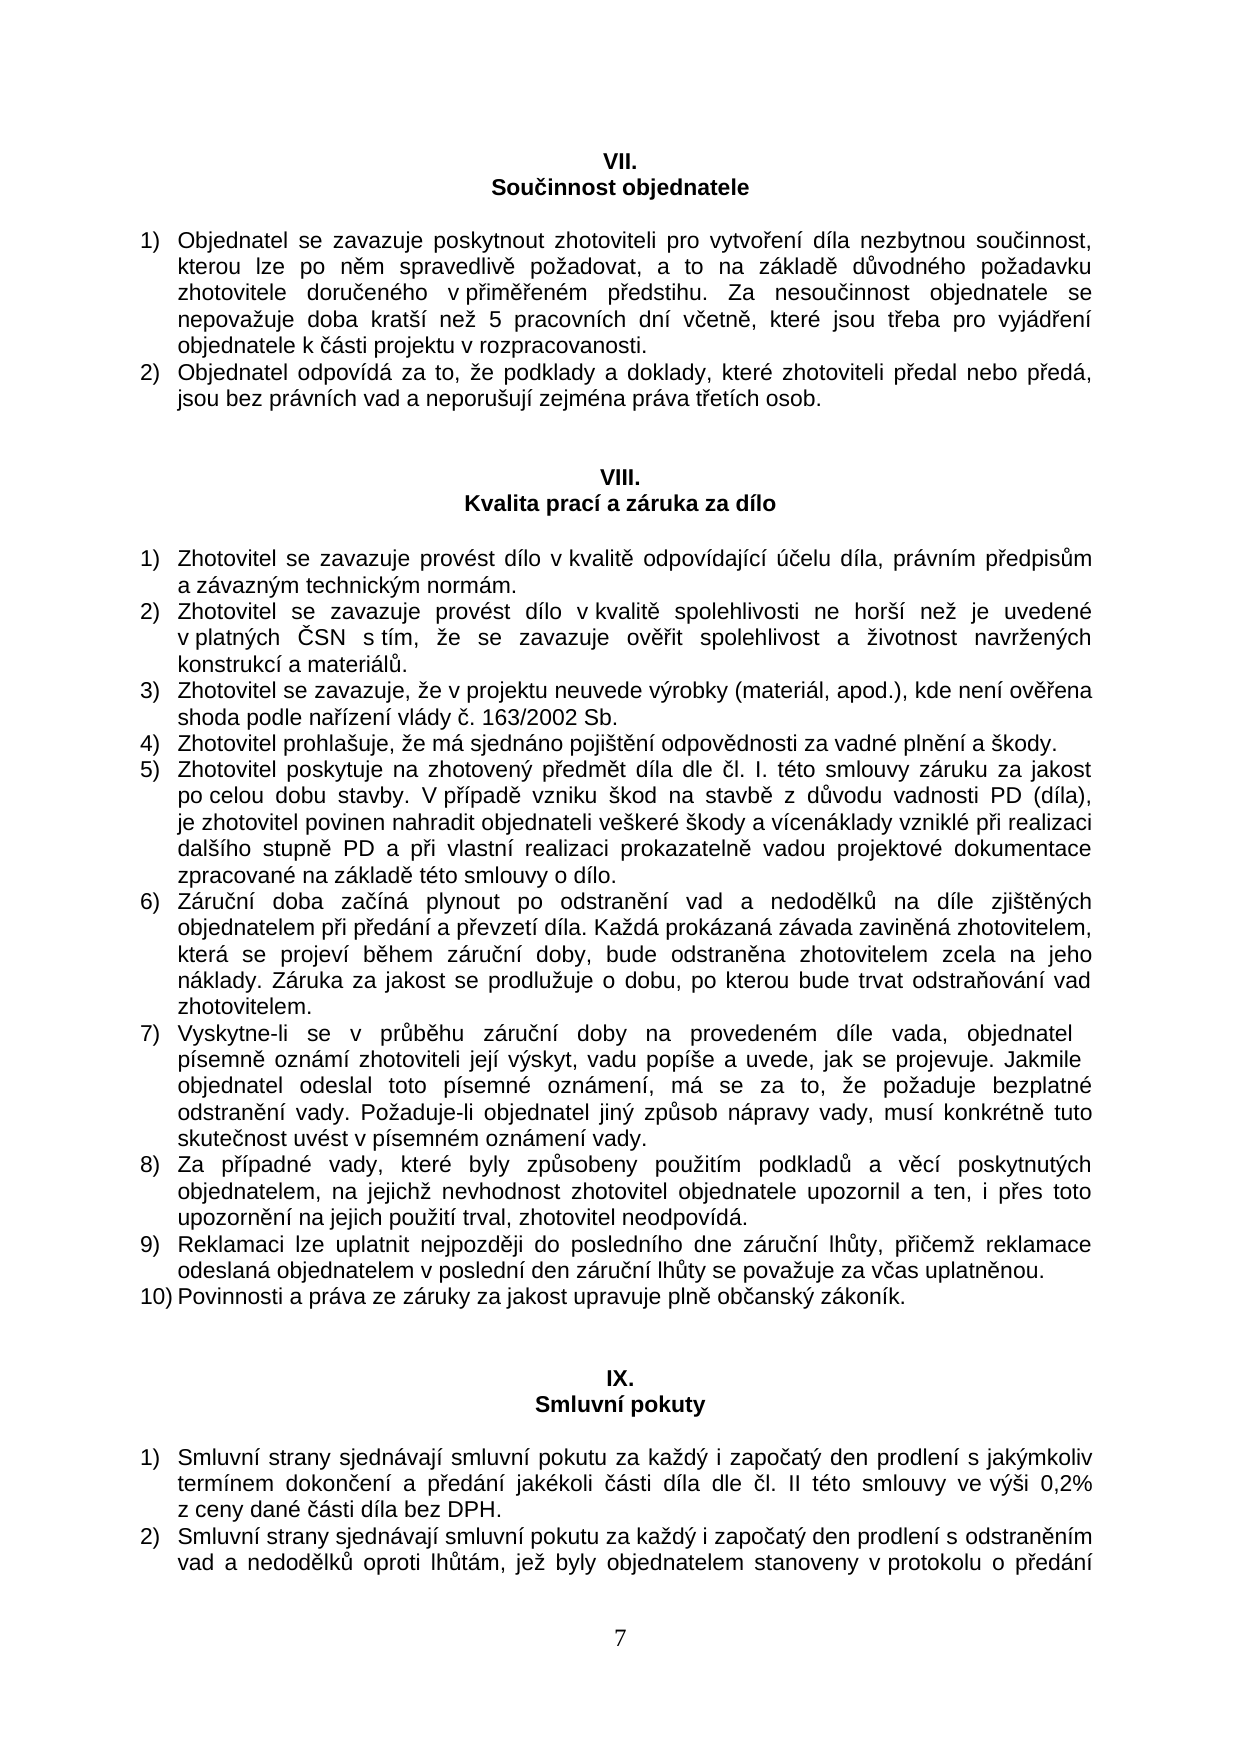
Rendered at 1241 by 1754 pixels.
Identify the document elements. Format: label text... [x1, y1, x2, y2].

list Zhotovitel se zavazuje, že v projektu neuvede výrobky (materiál, apod.), kde není ověřena shoda podle nařízení vlády č. 163/2002 Sb. [140, 677, 1093, 730]
list Zhotovitel poskytuje na zhotovený předmět díla dle čl. I. této smlouvy záruku za jakost po celou dobu stavby. V případě vzniku škod na stavbě z důvodu vadnosti PD (díla), je zhotovitel povinen nahradit objednateli veškeré škody a vícenáklady vzniklé při realizaci dalšího stupně PD a při vlastní realizaci prokazatelně vadou projektové dokumentace zpracované na základě této smlouvy o dílo. [140, 756, 1093, 888]
list Reklamaci lze uplatnit nejpozději do posledního dne záruční lhůty, přičemž reklamace odeslaná objednatelem v poslední den záruční lhůty se považuje za včas uplatněnou. [140, 1231, 1093, 1283]
text Smluvní pokuty [148, 1391, 1093, 1417]
text VIII. [148, 464, 1093, 490]
list Zhotovitel se zavazuje provést dílo v kvalitě odpovídající účelu díla, právním předpisům a závazným technickým normám. [140, 545, 1093, 598]
list Povinnosti a práva ze záruky za jakost upravuje plně občanský zákoník. [140, 1283, 1093, 1309]
list Zhotovitel prohlašuje, že má sjednáno pojištění odpovědnosti za vadné plnění a škody. [140, 730, 1093, 756]
list Vyskytne-li se v průběhu záruční doby na provedeném díle vada, objednatel písemně oznámí zhotoviteli její výskyt, vadu popíše a uvede, jak se projevuje. Jakmile objednatel odeslal toto písemné oznámení, má se za to, že požaduje bezplatné odstranění vady. Požaduje-li objednatel jiný způsob nápravy vady, musí konkrétně tuto skutečnost uvést v písemném oznámení vady. [140, 1020, 1093, 1151]
list Objednatel odpovídá za to, že podklady a doklady, které zhotoviteli předal nebo předá, jsou bez právních vad a neporušují zejména práva třetích osob. [140, 358, 1093, 411]
text VII. [148, 148, 1093, 174]
list Objednatel se zavazuje poskytnout zhotoviteli pro vytvoření díla nezbytnou součinnost, kterou lze po něm spravedlivě požadovat, a to na základě důvodného požadavku zhotovitele doručeného v přiměřeném předstihu. Za nesoučinnost objednatele se nepovažuje doba kratší než 5 pracovních dní včetně, které jsou třeba pro vyjádření objednatele k části projektu v rozpracovanosti. [140, 227, 1093, 358]
list Záruční doba začíná plynout po odstranění vad a nedodělků na díle zjištěných objednatelem při předání a převzetí díla. Každá prokázaná závada zaviněná zhotovitelem, která se projeví během záruční doby, bude odstraněna zhotovitelem zcela na jeho náklady. Záruka za jakost se prodlužuje o dobu, po kterou bude trvat odstraňování vad zhotovitelem. [140, 888, 1093, 1020]
text Součinnost objednatele [148, 174, 1093, 200]
list Za případné vady, které byly způsobeny použitím podkladů a věcí poskytnutých objednatelem, na jejichž nevhodnost zhotovitel objednatele upozornil a ten, i přes toto upozornění na jejich použití trval, zhotovitel neodpovídá. [140, 1151, 1093, 1231]
list Zhotovitel se zavazuje provést dílo v kvalitě spolehlivosti ne horší než je uvedené v platných ČSN s tím, že se zavazuje ověřit spolehlivost a životnost navržených konstrukcí a materiálů. [140, 598, 1093, 677]
text Kvalita prací a záruka za dílo [148, 490, 1093, 517]
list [140, 1523, 1093, 1576]
text IX. [148, 1365, 1093, 1391]
list Smluvní strany sjednávají smluvní pokutu za každý i započatý den prodlení s jakýmkoliv termínem dokončení a předání jakékoli části díla dle čl. II této smlouvy ve výši 0,2% z ceny dané části díla bez DPH. [140, 1444, 1093, 1523]
